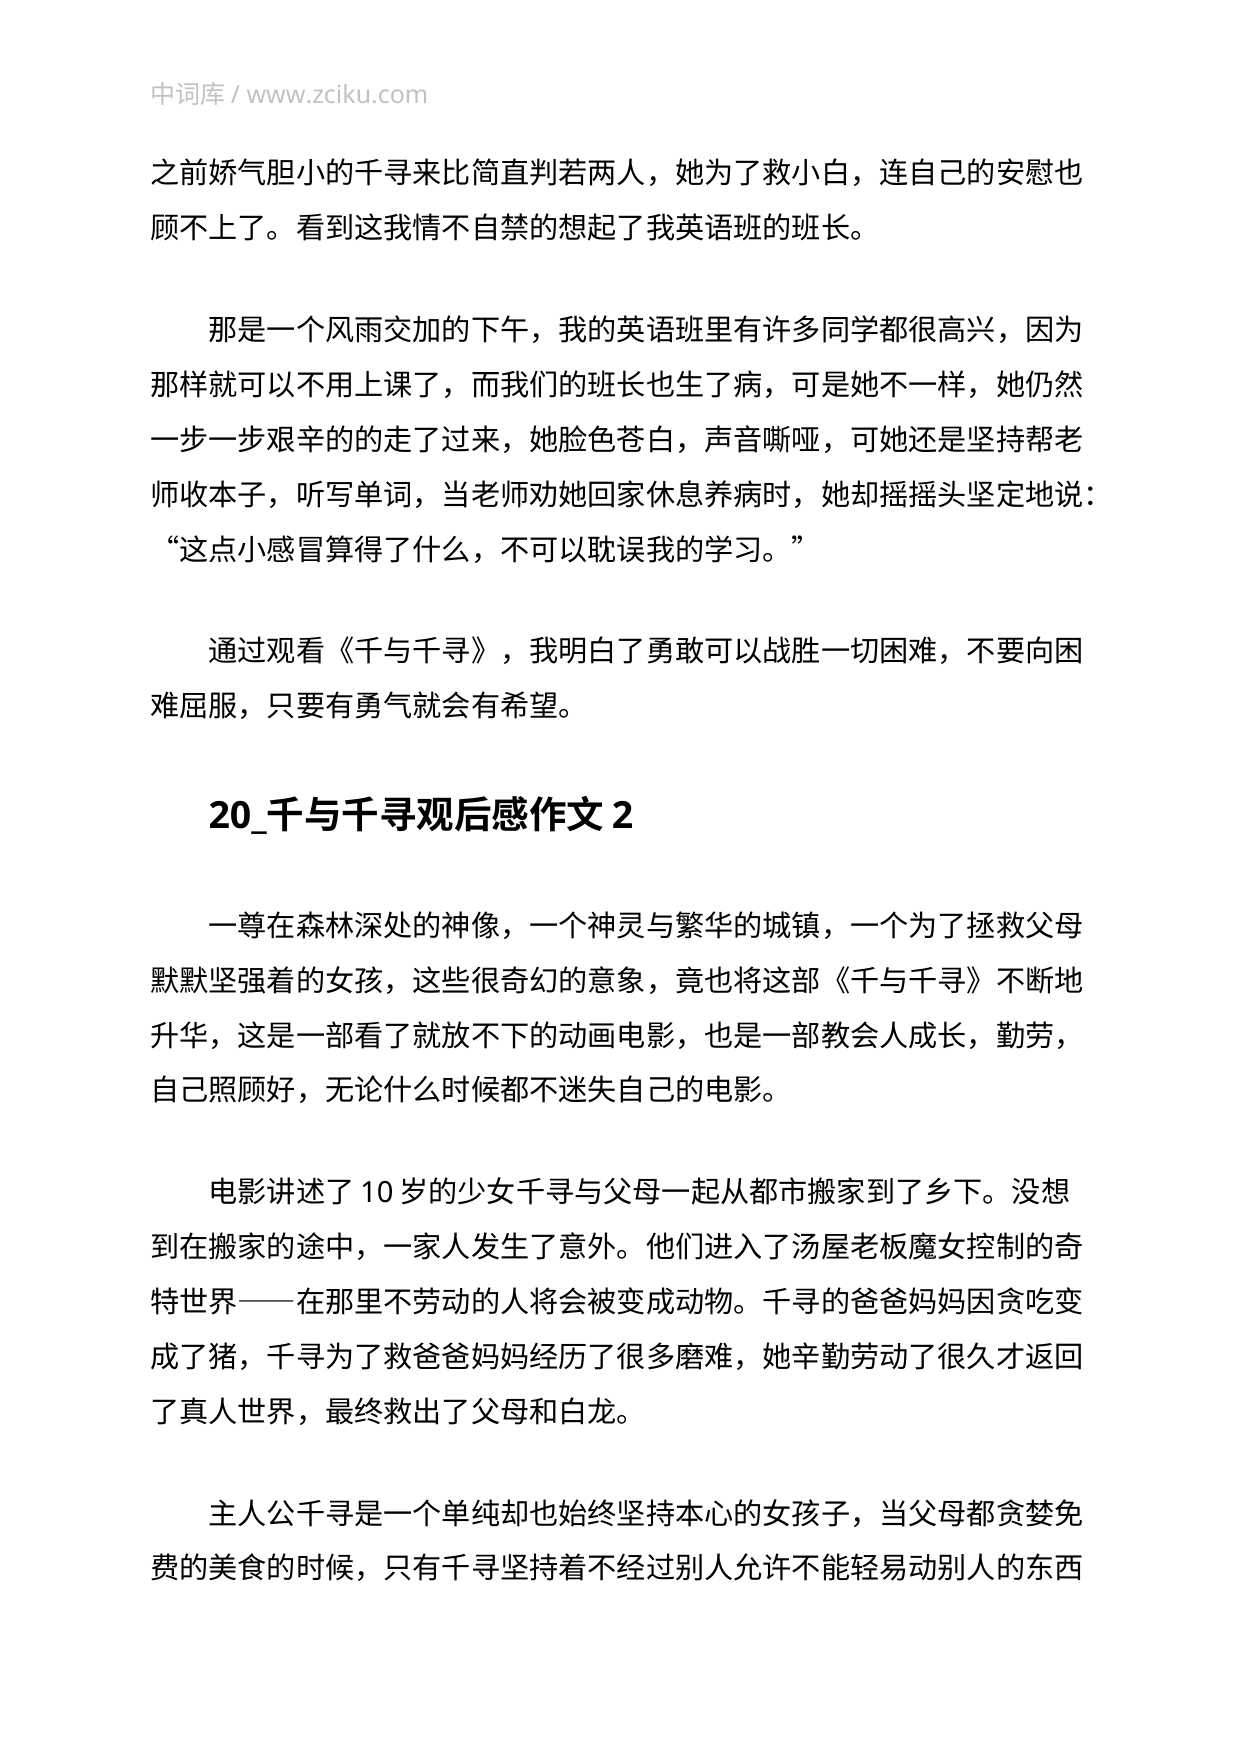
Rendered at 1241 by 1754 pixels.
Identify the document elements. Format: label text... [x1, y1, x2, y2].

text 通过观看《千与千寻》，我明白了勇敢可以战胜一切困难，不要向困难屈服，只要有勇气就会有希望。 [150, 628, 1090, 725]
text 那是一个风雨交加的下午，我的英语班里有许多同学都很高兴，因为那样就可以不用上课了，而我们的班长也生了病，可是她不一样，她仍然一步一步艰辛的的走了过来，她脸色苍白，声音嘶哑，可她还是坚持帮老师收本子，听写单词，当老师劝她回家休息养病时，她却摇摇头坚定地说：“这点小感冒算得了什么，不可以耽误我的学习。” [150, 307, 1090, 568]
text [150, 1490, 1090, 1587]
text 电影讲述了10岁的少女千寻与父母一起从都市搬家到了乡下。没想到在搬家的途中，一家人发生了意外。他们进入了汤屋老板魔女控制的奇特世界——在那里不劳动的人将会被变成动物。千寻的爸爸妈妈因贪吃变成了猪，千寻为了救爸爸妈妈经历了很多磨难，她辛勤劳动了很久才返回了真人世界，最终救出了父母和白龙。 [150, 1169, 1090, 1431]
text 20_千与千寻观后感作文2 [150, 785, 1090, 839]
text 一尊在森林深处的神像，一个神灵与繁华的城镇，一个为了拯救父母默默坚强着的女孩，这些很奇幻的意象，竟也将这部《千与千寻》不断地升华，这是一部看了就放不下的动画电影，也是一部教会人成长，勤劳，自己照顾好，无论什么时候都不迷失自己的电影。 [150, 902, 1090, 1109]
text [150, 150, 1090, 247]
